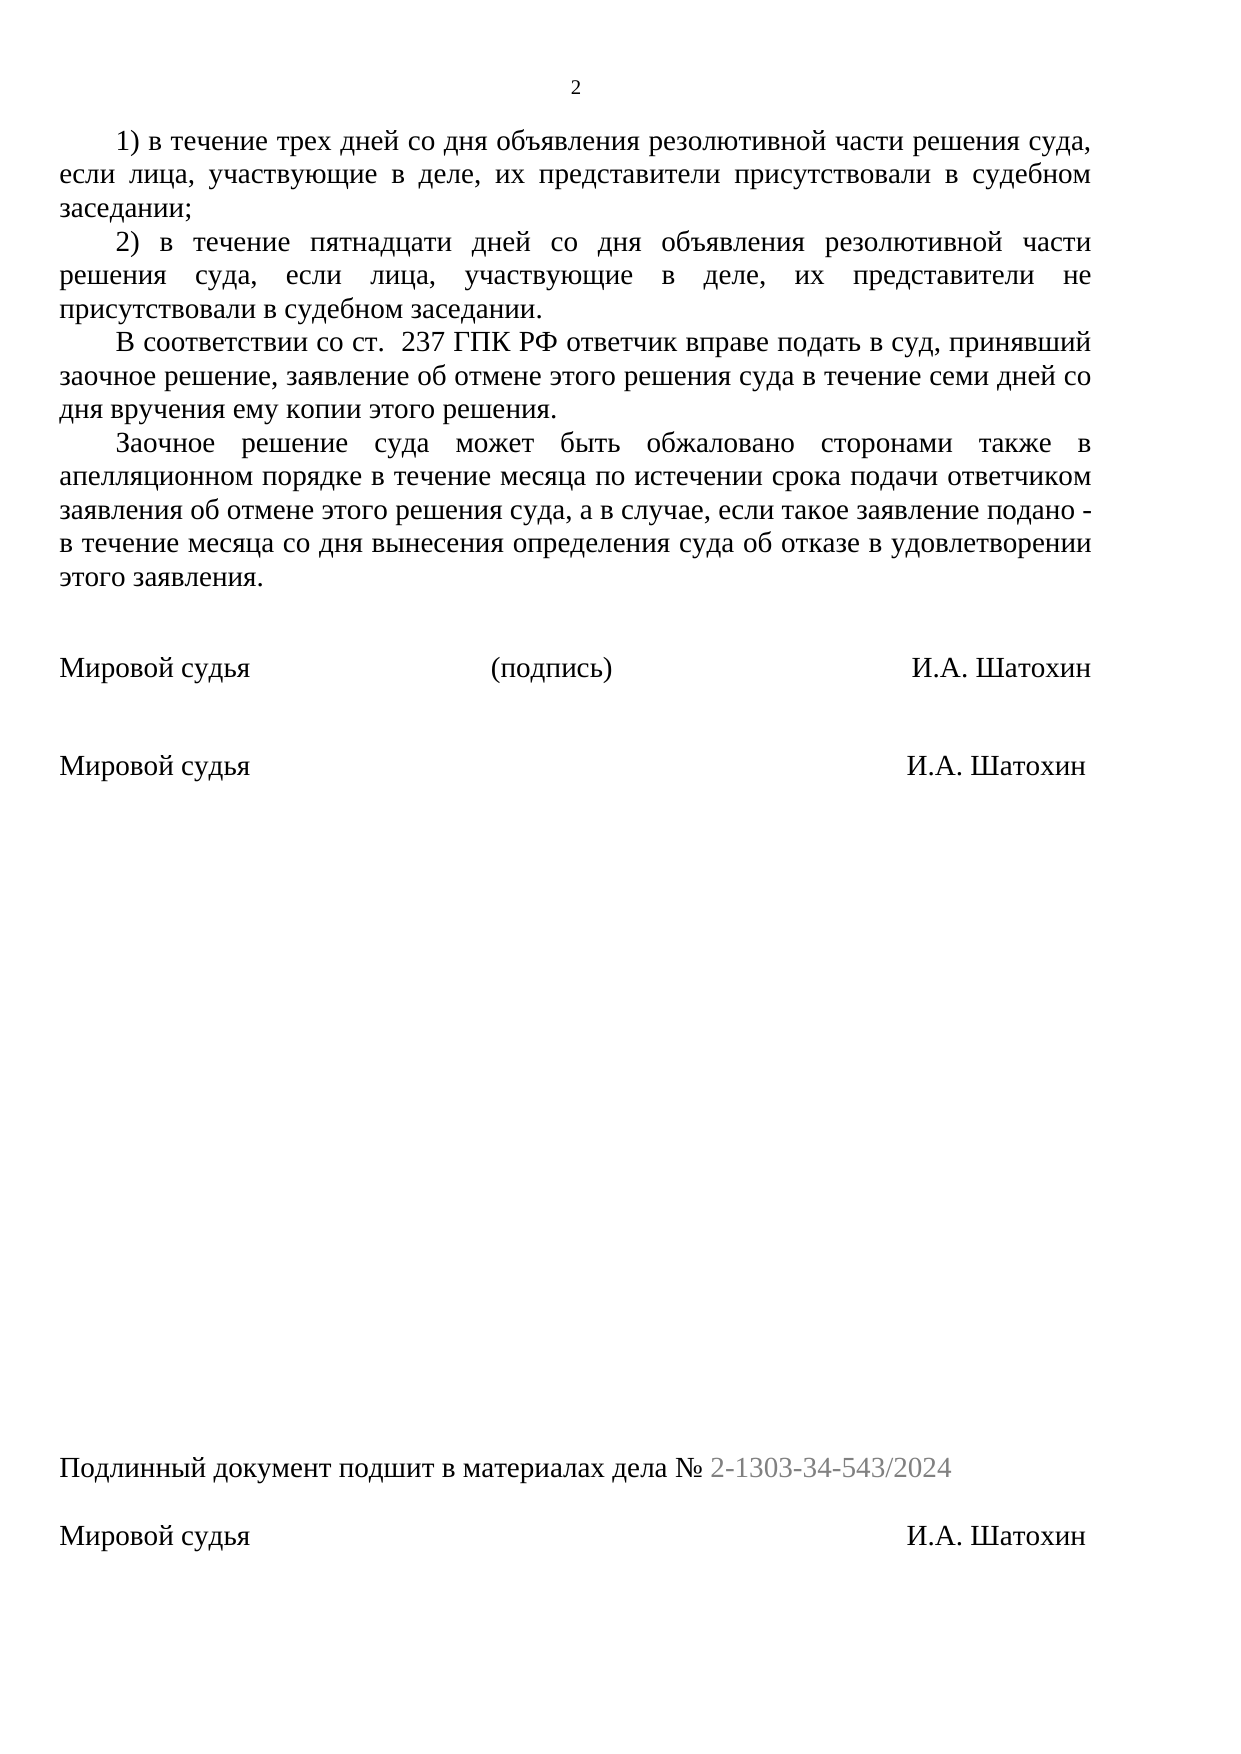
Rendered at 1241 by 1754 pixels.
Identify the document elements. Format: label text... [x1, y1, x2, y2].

text Мировой судья И.А. Шатохин [59, 1518, 1092, 1551]
text Мировой судья И.А. Шатохин [59, 748, 1092, 782]
text 2) в течение пятнадцати дней со дня объявления резолютивной части решения суда, если лица, участвующие в деле, их представители не присутствовали в судебном заседании. [59, 224, 1092, 324]
text Подлинный документ подшит в материалах дела № 2-1303-34-543/2024 [59, 1451, 1092, 1484]
text Заочное решение суда может быть обжаловано сторонами также в апелляционном порядке в течение месяца по истечении срока подачи ответчиком заявления об отмене этого решения суда, а в случае, если такое заявление подано - в течение месяца со дня вынесения определения суда об отказе в удовлетворении этого заявления. [59, 425, 1092, 593]
text 1) в течение трех дней со дня объявления резолютивной части решения суда, если лица, участвующие в деле, их представители присутствовали в судебном заседании; [59, 123, 1092, 224]
text Мировой судья (подпись) И.А. Шатохин [59, 650, 1092, 684]
text В соответствии со ст. 237 ГПК РФ ответчик вправе подать в суд, принявший заочное решение, заявление об отмене этого решения суда в течение семи дней со дня вручения ему копии этого решения. [59, 324, 1092, 425]
